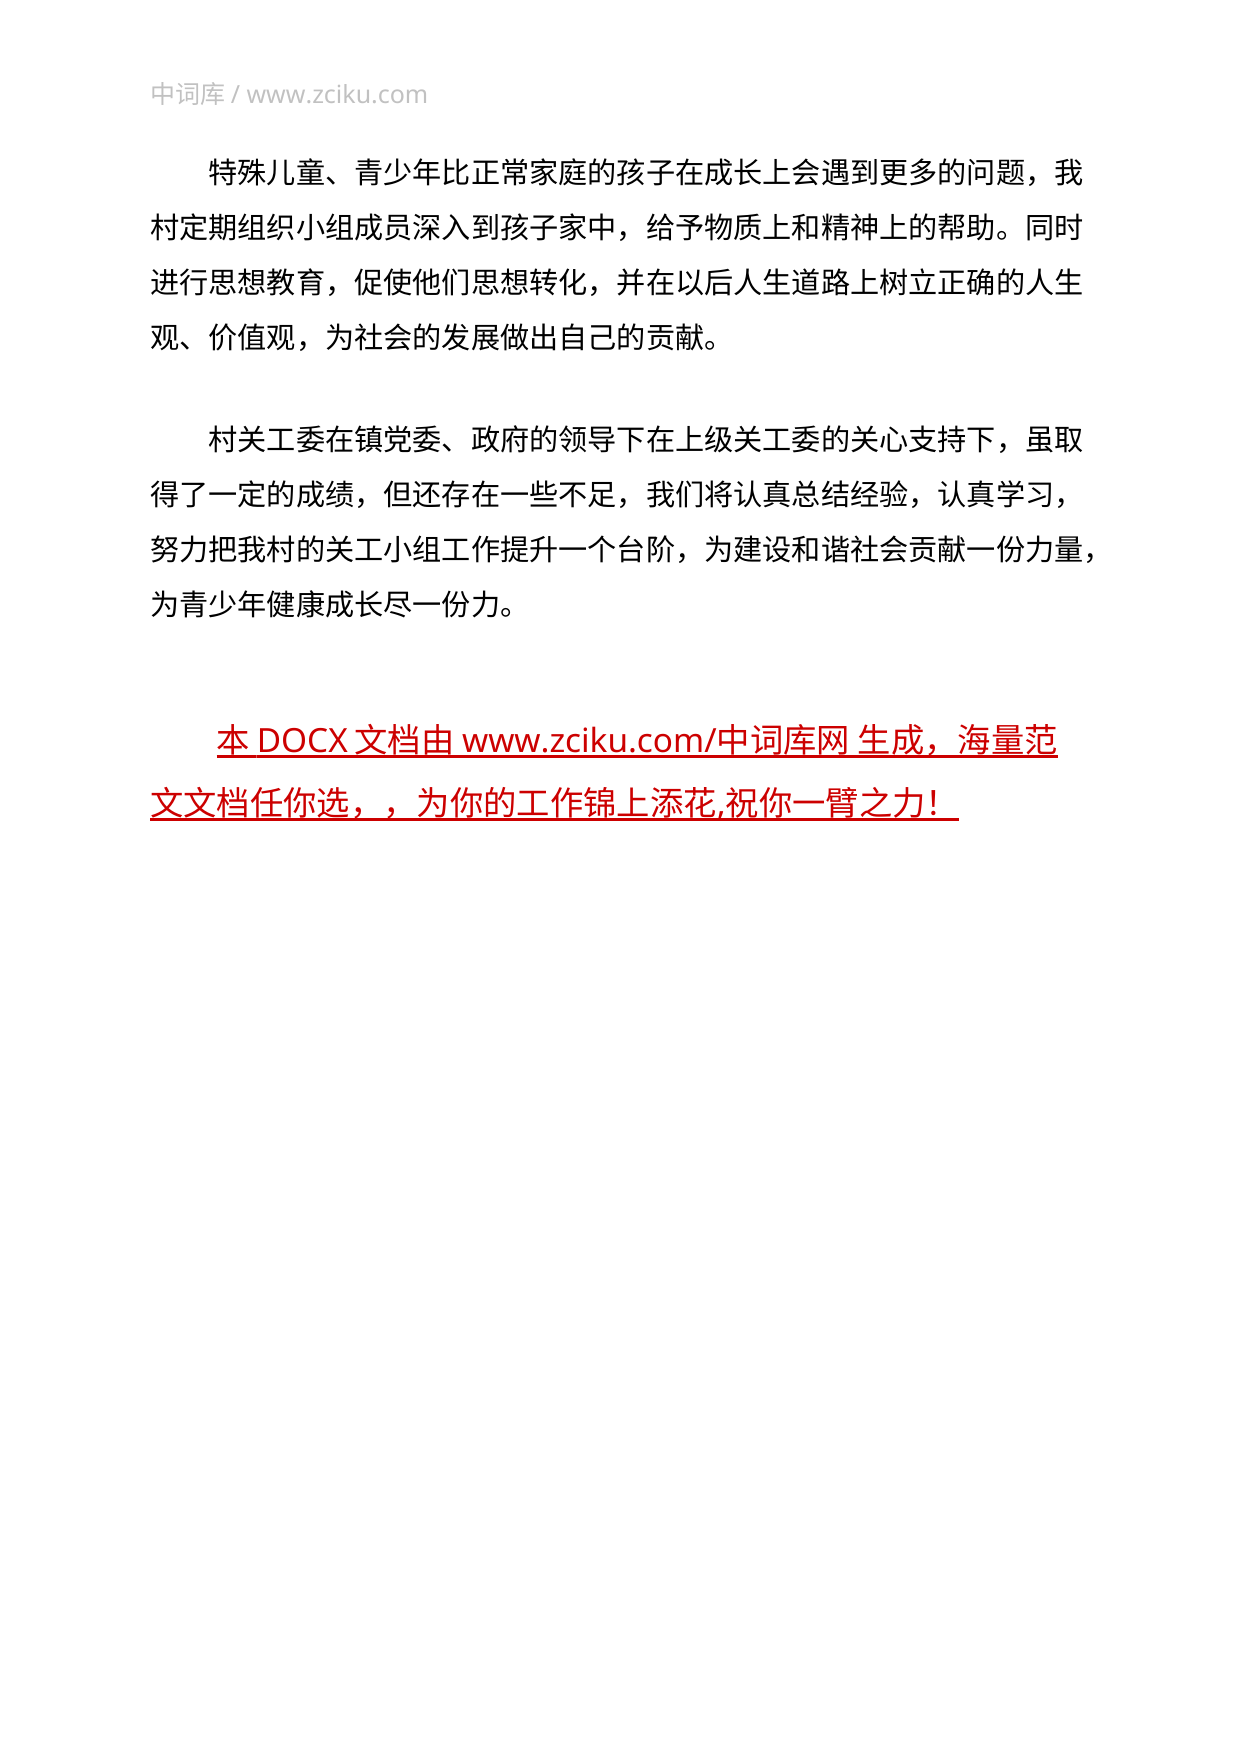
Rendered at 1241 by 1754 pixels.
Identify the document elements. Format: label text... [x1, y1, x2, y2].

text 特殊儿童、青少年比正常家庭的孩子在成长上会遇到更多的问题，我村定期组织小组成员深入到孩子家中，给予物质上和精神上的帮助。同时进行思想教育，促使他们思想转化，并在以后人生道路上树立正确的人生观、价值观，为社会的发展做出自己的贡献。 [150, 150, 1090, 357]
text 本DOCX文档由 www.zciku.com/中词库网 生成，海量范文文档任你选，，为你的工作锦上添花,祝你一臂之力！ [150, 714, 1090, 825]
text 村关工委在镇党委、政府的领导下在上级关工委的关心支持下，虽取得了一定的成绩，但还存在一些不足，我们将认真总结经验，认真学习，努力把我村的关工小组工作提升一个台阶，为建设和谐社会贡献一份力量，为青少年健康成长尽一份力。 [150, 416, 1090, 623]
